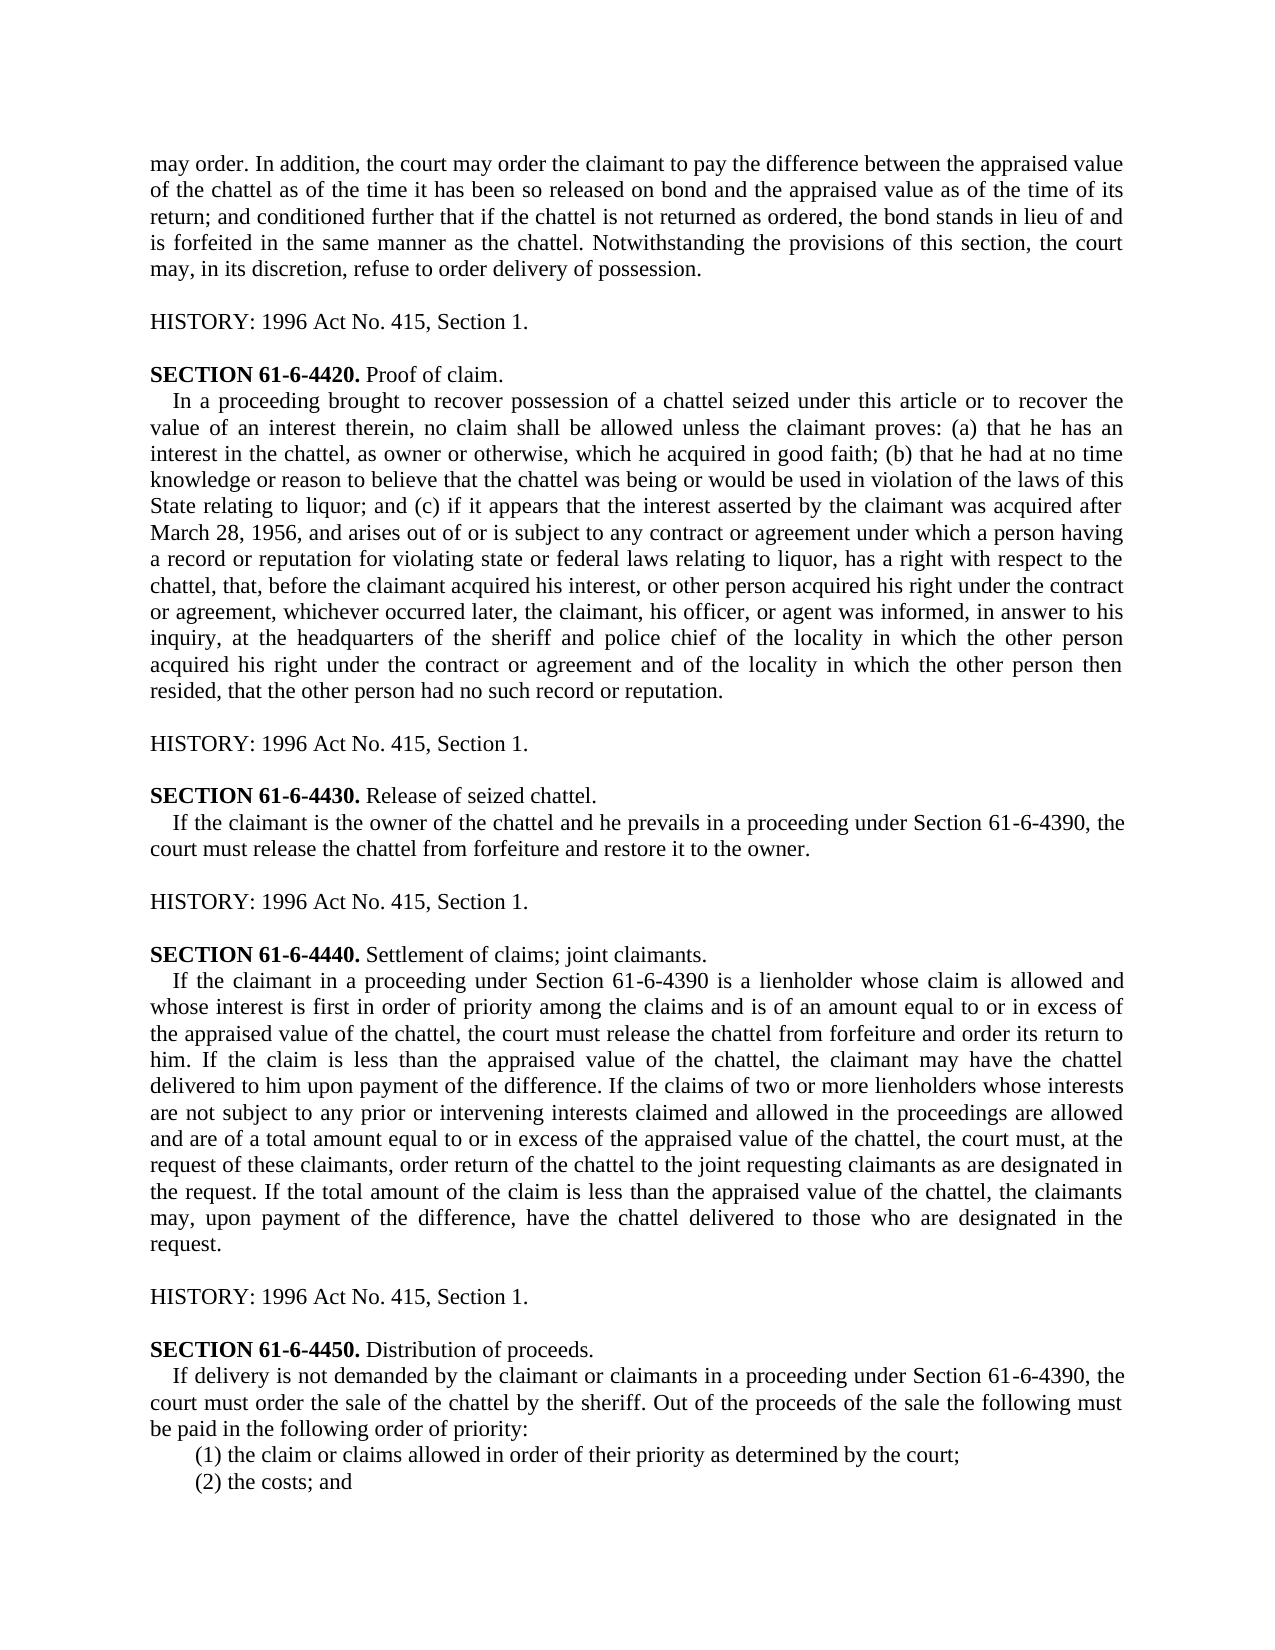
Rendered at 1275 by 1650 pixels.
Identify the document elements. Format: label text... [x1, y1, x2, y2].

text SECTION 61-6-4440. Settlement of claims; joint claimants. [150, 941, 1125, 967]
text In a proceeding brought to recover possession of a chattel seized under this article or to recover the value of an interest therein, no claim shall be allowed unless the claimant proves: (a) that he has an interest in the chattel, as owner or otherwise, which he acquired in good faith; (b) that he had at no time knowledge or reason to believe that the chattel was being or would be used in violation of the laws of this State relating to liquor; and (c) if it appears that the interest asserted by the claimant was acquired after March 28, 1956, and arises out of or is subject to any contract or agreement under which a person having a record or reputation for violating state or federal laws relating to liquor, has a right with respect to the chattel, that, before the claimant acquired his interest, or other person acquired his right under the contract or agreement, whichever occurred later, the claimant, his officer, or agent was informed, in answer to his inquiry, at the headquarters of the sheriff and police chief of the locality in which the other person acquired his right under the contract or agreement and of the locality in which the other person then resided, that the other person had no such record or reputation. [150, 387, 1125, 703]
text SECTION 61-6-4430. Release of seized chattel. [150, 782, 1125, 809]
text HISTORY: 1996 Act No. 415, Section 1. [150, 308, 1125, 334]
text HISTORY: 1996 Act No. 415, Section 1. [150, 888, 1125, 914]
text If the claimant is the owner of the chattel and he prevails in a proceeding under Section 61-6-4390, the court must release the chattel from forfeiture and restore it to the owner. [150, 809, 1125, 862]
text SECTION 61-6-4420. Proof of claim. [150, 361, 1125, 387]
text SECTION 61-6-4450. Distribution of proceeds. [150, 1336, 1125, 1362]
text HISTORY: 1996 Act No. 415, Section 1. [150, 1283, 1125, 1309]
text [150, 150, 1125, 282]
text HISTORY: 1996 Act No. 415, Section 1. [150, 730, 1125, 756]
text If delivery is not demanded by the claimant or claimants in a proceeding under Section 61-6-4390, the court must order the sale of the chattel by the sheriff. Out of the proceeds of the sale the following must be paid in the following order of priority: [150, 1362, 1125, 1441]
text (2) the costs; and [150, 1468, 1125, 1494]
text If the claimant in a proceeding under Section 61-6-4390 is a lienholder whose claim is allowed and whose interest is first in order of priority among the claims and is of an amount equal to or in excess of the appraised value of the chattel, the court must release the chattel from forfeiture and order its return to him. If the claim is less than the appraised value of the chattel, the claimant may have the chattel delivered to him upon payment of the difference. If the claims of two or more lienholders whose interests are not subject to any prior or intervening interests claimed and allowed in the proceedings are allowed and are of a total amount equal to or in excess of the appraised value of the chattel, the court must, at the request of these claimants, order return of the chattel to the joint requesting claimants as are designated in the request. If the total amount of the claim is less than the appraised value of the chattel, the claimants may, upon payment of the difference, have the chattel delivered to those who are designated in the request. [150, 967, 1125, 1257]
text (1) the claim or claims allowed in order of their priority as determined by the court; [150, 1441, 1125, 1468]
